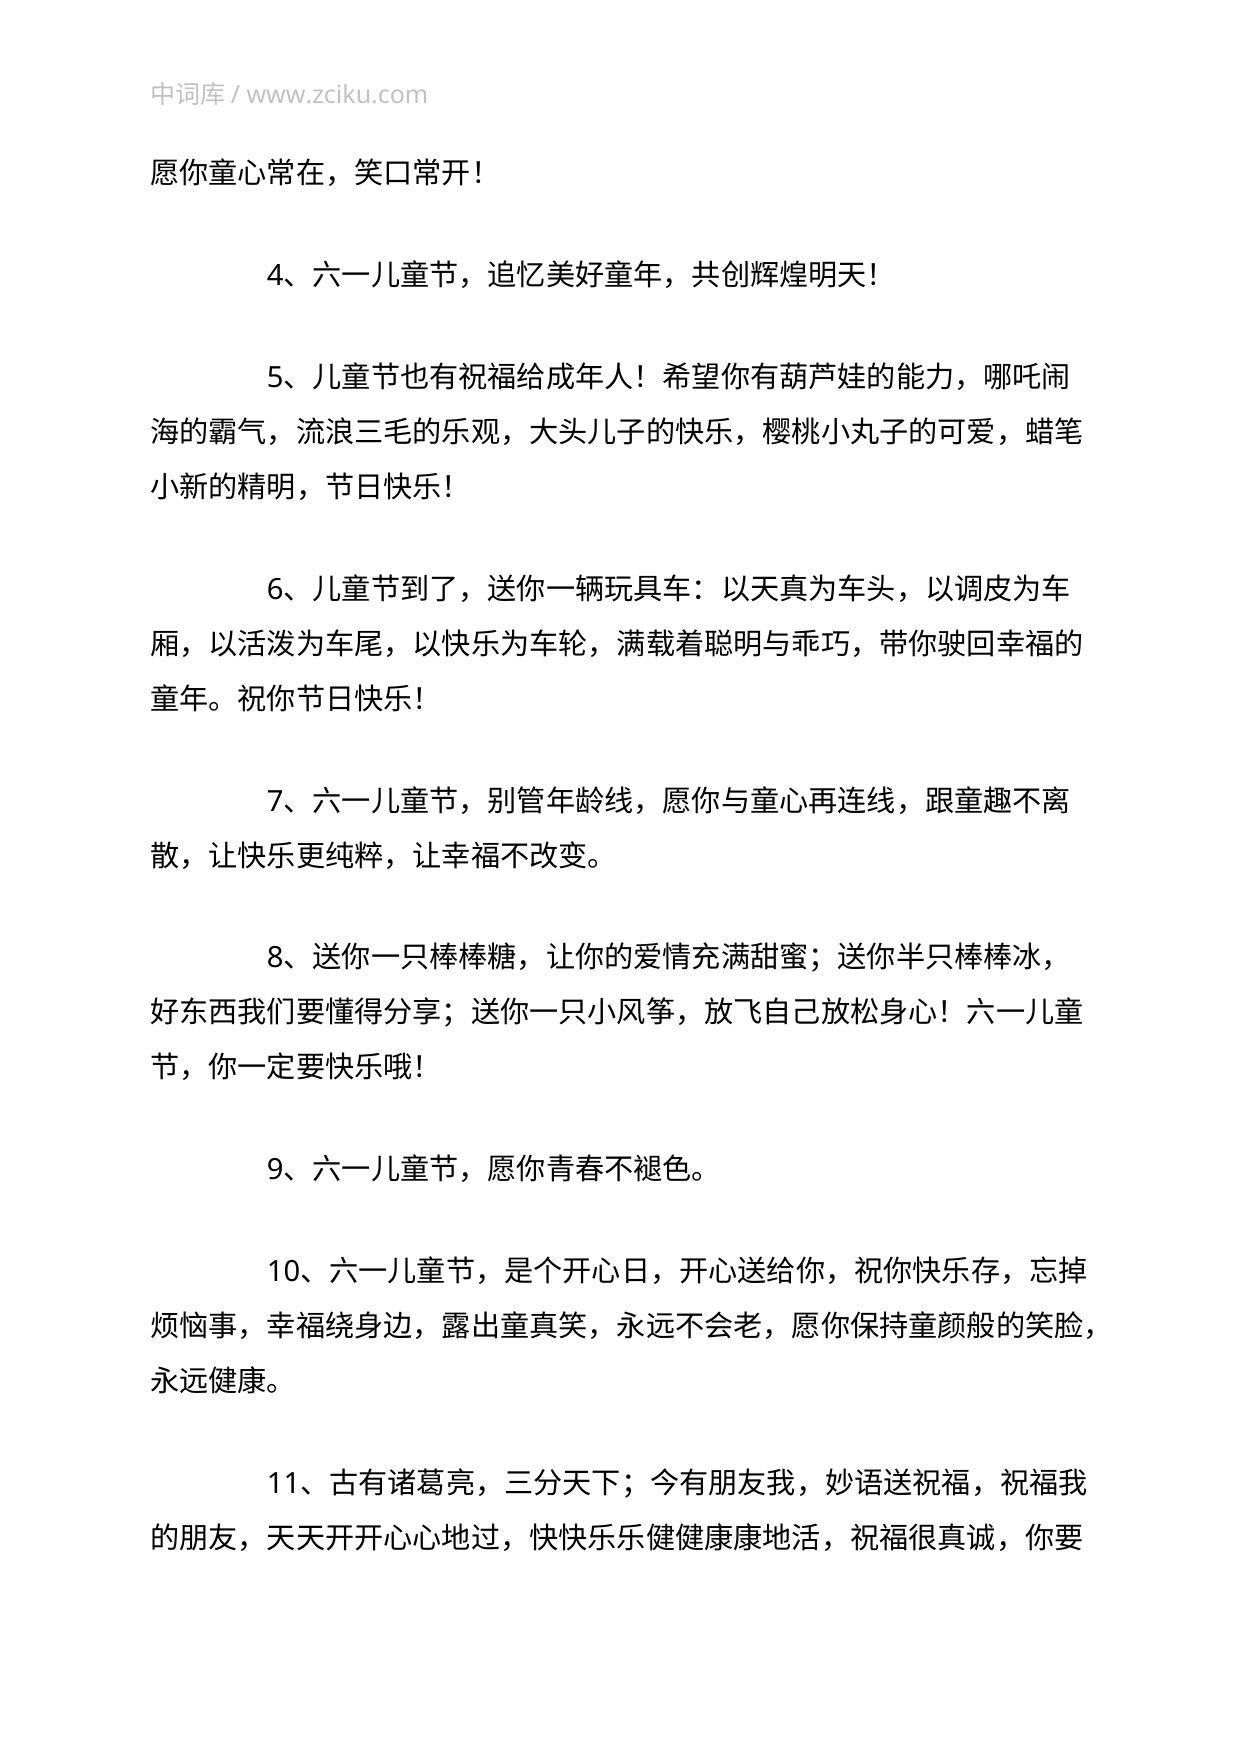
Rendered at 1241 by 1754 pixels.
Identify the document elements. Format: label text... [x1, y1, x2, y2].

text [150, 1459, 1090, 1556]
text 4、六一儿童节，追忆美好童年，共创辉煌明天！ [150, 252, 1090, 294]
text 7、六一儿童节，别管年龄线，愿你与童心再连线，跟童趣不离散，让快乐更纯粹，让幸福不改变。 [150, 777, 1090, 874]
text 6、儿童节到了，送你一辆玩具车：以天真为车头，以调皮为车厢，以活泼为车尾，以快乐为车轮，满载着聪明与乖巧，带你驶回幸福的童年。祝你节日快乐！ [150, 565, 1090, 718]
text 5、儿童节也有祝福给成年人！希望你有葫芦娃的能力，哪吒闹海的霸气，流浪三毛的乐观，大头儿子的快乐，樱桃小丸子的可爱，蜡笔小新的精明，节日快乐！ [150, 354, 1090, 506]
text 10、六一儿童节，是个开心日，开心送给你，祝你快乐存，忘掉烦恼事，幸福绕身边，露出童真笑，永远不会老，愿你保持童颜般的笑脸，永远健康。 [150, 1247, 1090, 1400]
text 8、送你一只棒棒糖，让你的爱情充满甜蜜；送你半只棒棒冰，好东西我们要懂得分享；送你一只小风筝，放飞自己放松身心！六一儿童节，你一定要快乐哦！ [150, 934, 1090, 1086]
text 9、六一儿童节，愿你青春不褪色。 [150, 1146, 1090, 1188]
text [150, 150, 1090, 192]
